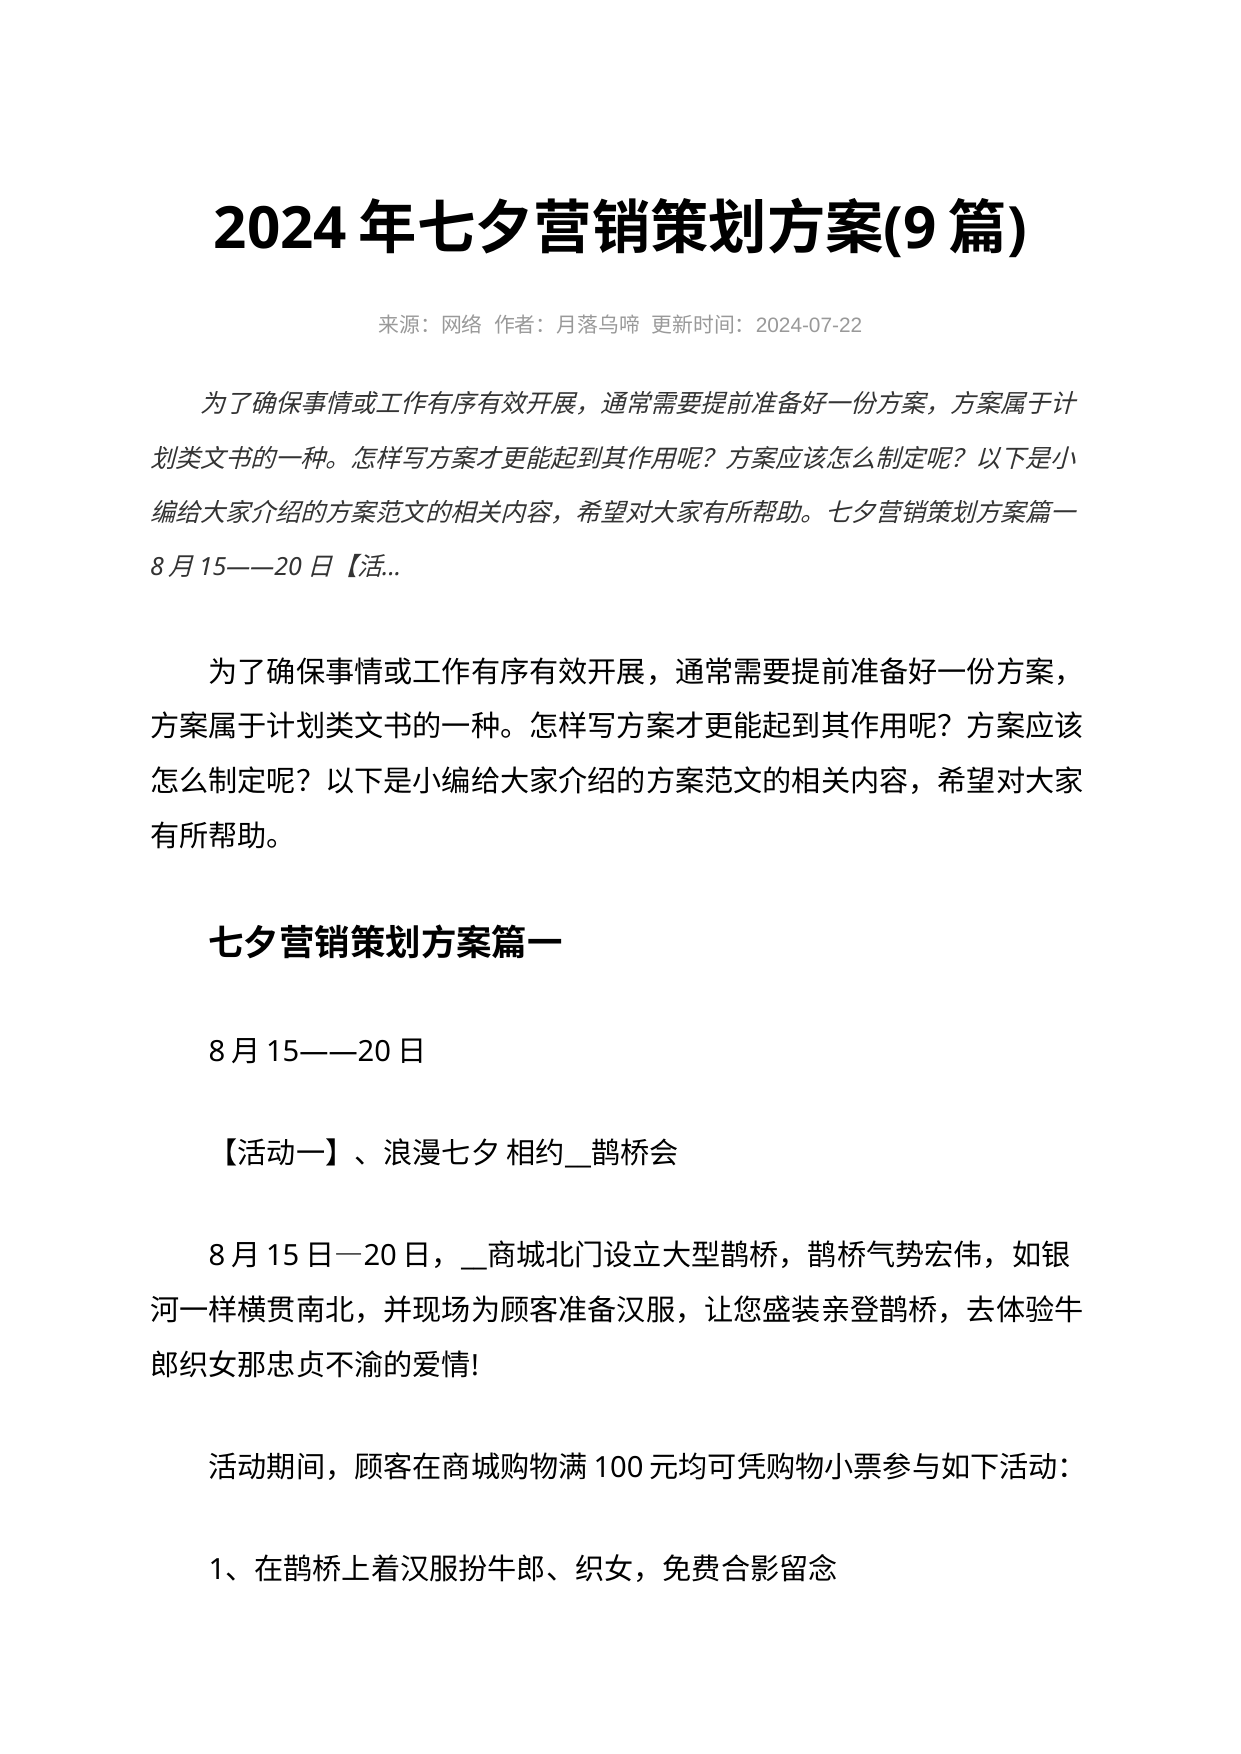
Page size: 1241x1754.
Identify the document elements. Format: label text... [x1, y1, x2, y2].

text 活动期间，顾客在商城购物满100元均可凭购物小票参与如下活动： [150, 1444, 1090, 1486]
text 8月15——20日 [150, 1028, 1090, 1070]
subtitle 2024年七夕营销策划方案(9篇) [150, 181, 1090, 266]
text 【活动一】、浪漫七夕 相约__鹊桥会 [150, 1130, 1090, 1172]
text 1、在鹊桥上着汉服扮牛郎、织女，免费合影留念 [150, 1546, 1090, 1588]
text 为了确保事情或工作有序有效开展，通常需要提前准备好一份方案，方案属于计划类文书的一种。怎样写方案才更能起到其作用呢？方案应该怎么制定呢？以下是小编给大家介绍的方案范文的相关内容，希望对大家有所帮助。七夕营销策划方案篇一8月15——20日【活... [150, 384, 1090, 583]
text 8月15日—20日，__商城北门设立大型鹊桥，鹊桥气势宏伟，如银河一样横贯南北，并现场为顾客准备汉服，让您盛装亲登鹊桥，去体验牛郎织女那忠贞不渝的爱情! [150, 1232, 1090, 1384]
text 七夕营销策划方案篇一 [150, 914, 1090, 966]
text 为了确保事情或工作有序有效开展，通常需要提前准备好一份方案，方案属于计划类文书的一种。怎样写方案才更能起到其作用呢？方案应该怎么制定呢？以下是小编给大家介绍的方案范文的相关内容，希望对大家有所帮助。 [150, 648, 1090, 855]
text 来源：网络 作者：月落乌啼 更新时间：2024-07-22 [150, 313, 1090, 337]
